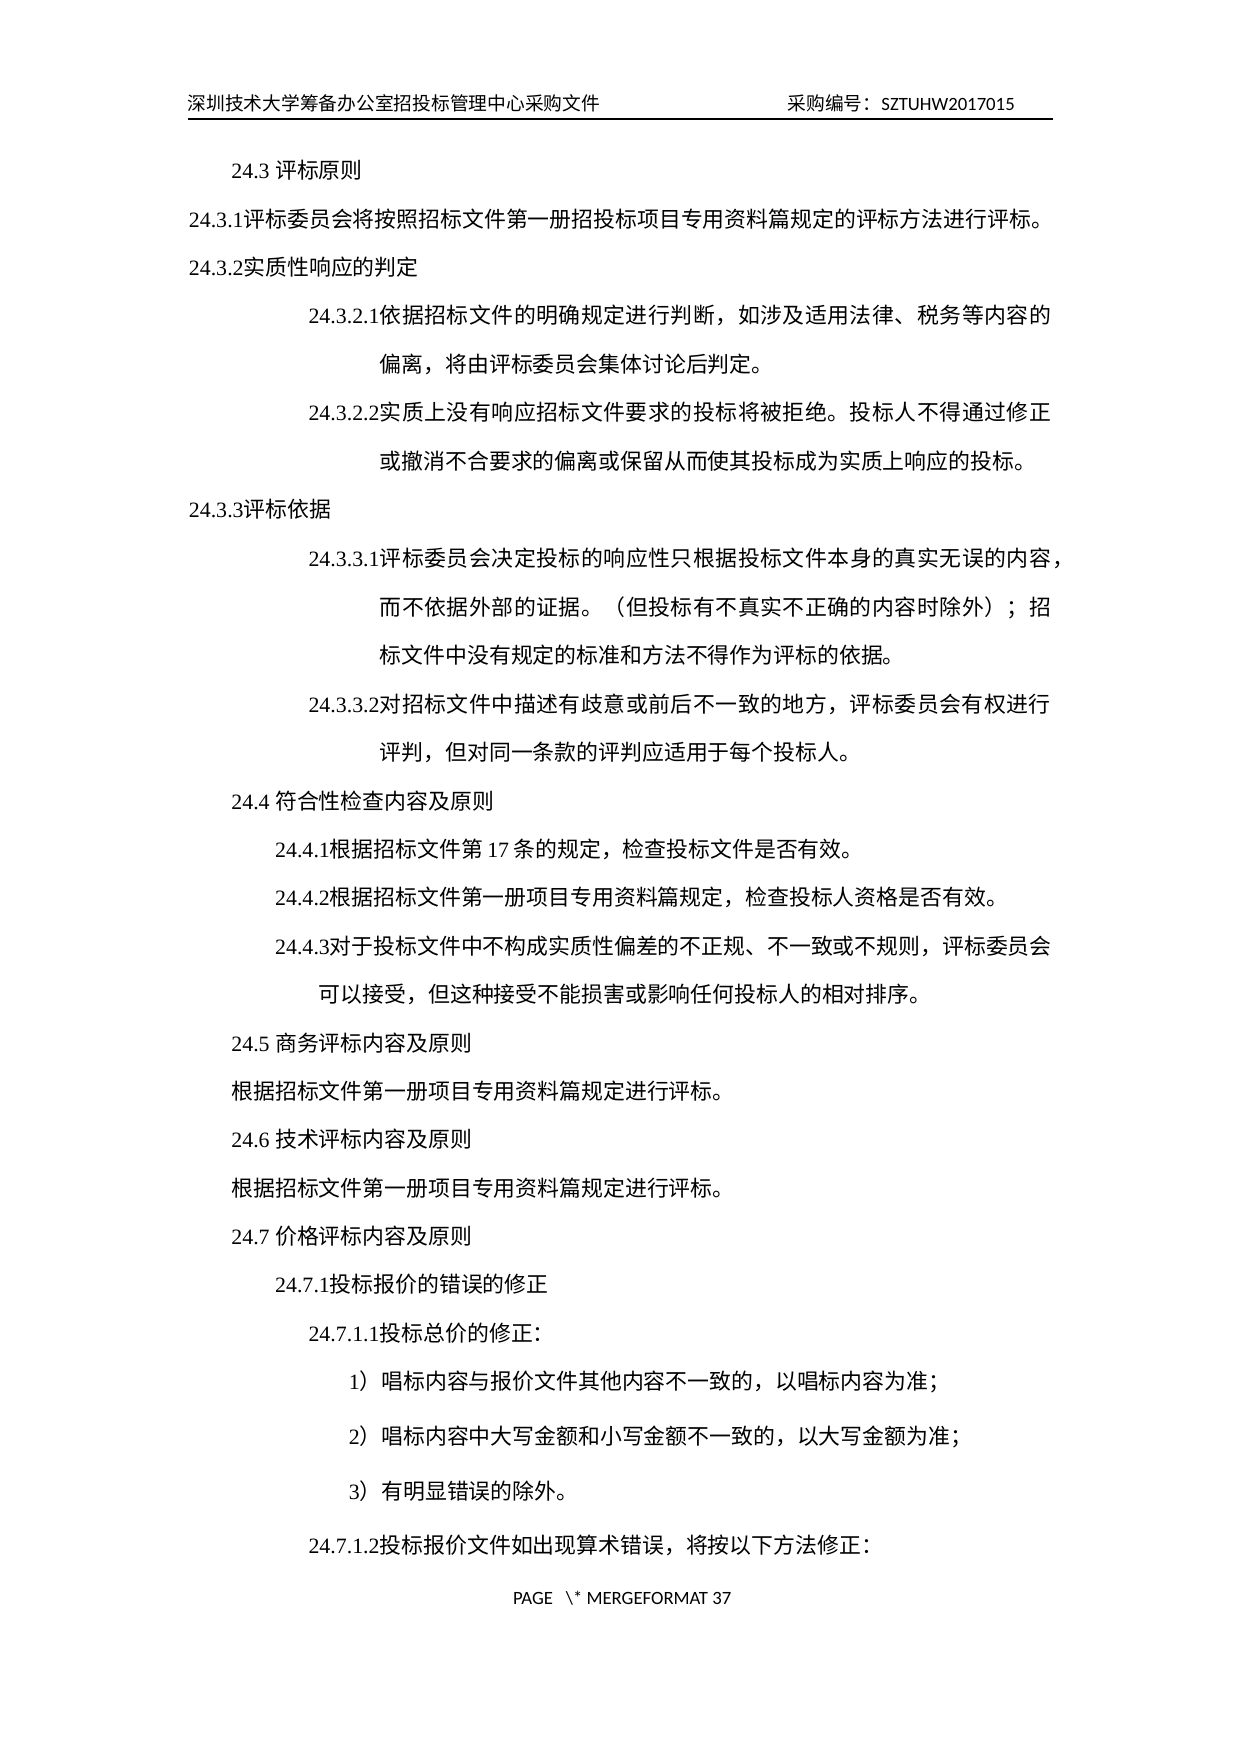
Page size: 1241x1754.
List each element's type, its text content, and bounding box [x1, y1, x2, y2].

list 商务评标内容及原则 [231, 1025, 1053, 1058]
list 投标报价的错误的修正 [275, 1267, 1053, 1299]
text 3）有明显错误的除外。 [337, 1473, 1053, 1506]
list 依据招标文件的明确规定进行判断，如涉及适用法律、税务等内容的偏离，将由评标委员会集体讨论后判定。 [379, 298, 1053, 379]
list 根据招标文件第17条的规定，检查投标文件是否有效。 [275, 832, 1053, 864]
text 根据招标文件第一册项目专用资料篇规定进行评标。 [187, 1170, 1053, 1203]
list 对招标文件中描述有歧意或前后不一致的地方，评标委员会有权进行评判，但对同一条款的评判应适用于每个投标人。 [379, 686, 1053, 767]
list 实质上没有响应招标文件要求的投标将被拒绝。投标人不得通过修正或撤消不合要求的偏离或保留从而使其投标成为实质上响应的投标。 [379, 395, 1053, 476]
list 评标依据 [187, 492, 1053, 524]
list 价格评标内容及原则 [231, 1219, 1053, 1251]
list 投标报价文件如出现算术错误，将按以下方法修正： [379, 1528, 1053, 1561]
list 评标委员会决定投标的响应性只根据投标文件本身的真实无误的内容，而不依据外部的证据。（但投标有不真实不正确的内容时除外）；招标文件中没有规定的标准和方法不得作为评标的依据。 [379, 540, 1053, 670]
text 根据招标文件第一册项目专用资料篇规定进行评标。 [187, 1074, 1053, 1106]
list 实质性响应的判定 [187, 249, 1053, 282]
text 1）唱标内容与报价文件其他内容不一致的，以唱标内容为准； [337, 1364, 1053, 1396]
list 技术评标内容及原则 [231, 1122, 1053, 1154]
list 投标总价的修正： [379, 1315, 1053, 1348]
list 评标委员会将按照招标文件第一册招投标项目专用资料篇规定的评标方法进行评标。 [187, 201, 1053, 234]
list 评标原则 [231, 153, 1053, 185]
list 根据招标文件第一册项目专用资料篇规定，检查投标人资格是否有效。 [275, 880, 1053, 912]
list 对于投标文件中不构成实质性偏差的不正规、不一致或不规则，评标委员会可以接受，但这种接受不能损害或影响任何投标人的相对排序。 [275, 928, 1053, 1009]
text 2）唱标内容中大写金额和小写金额不一致的，以大写金额为准； [337, 1418, 1053, 1451]
list 符合性检查内容及原则 [231, 783, 1053, 816]
